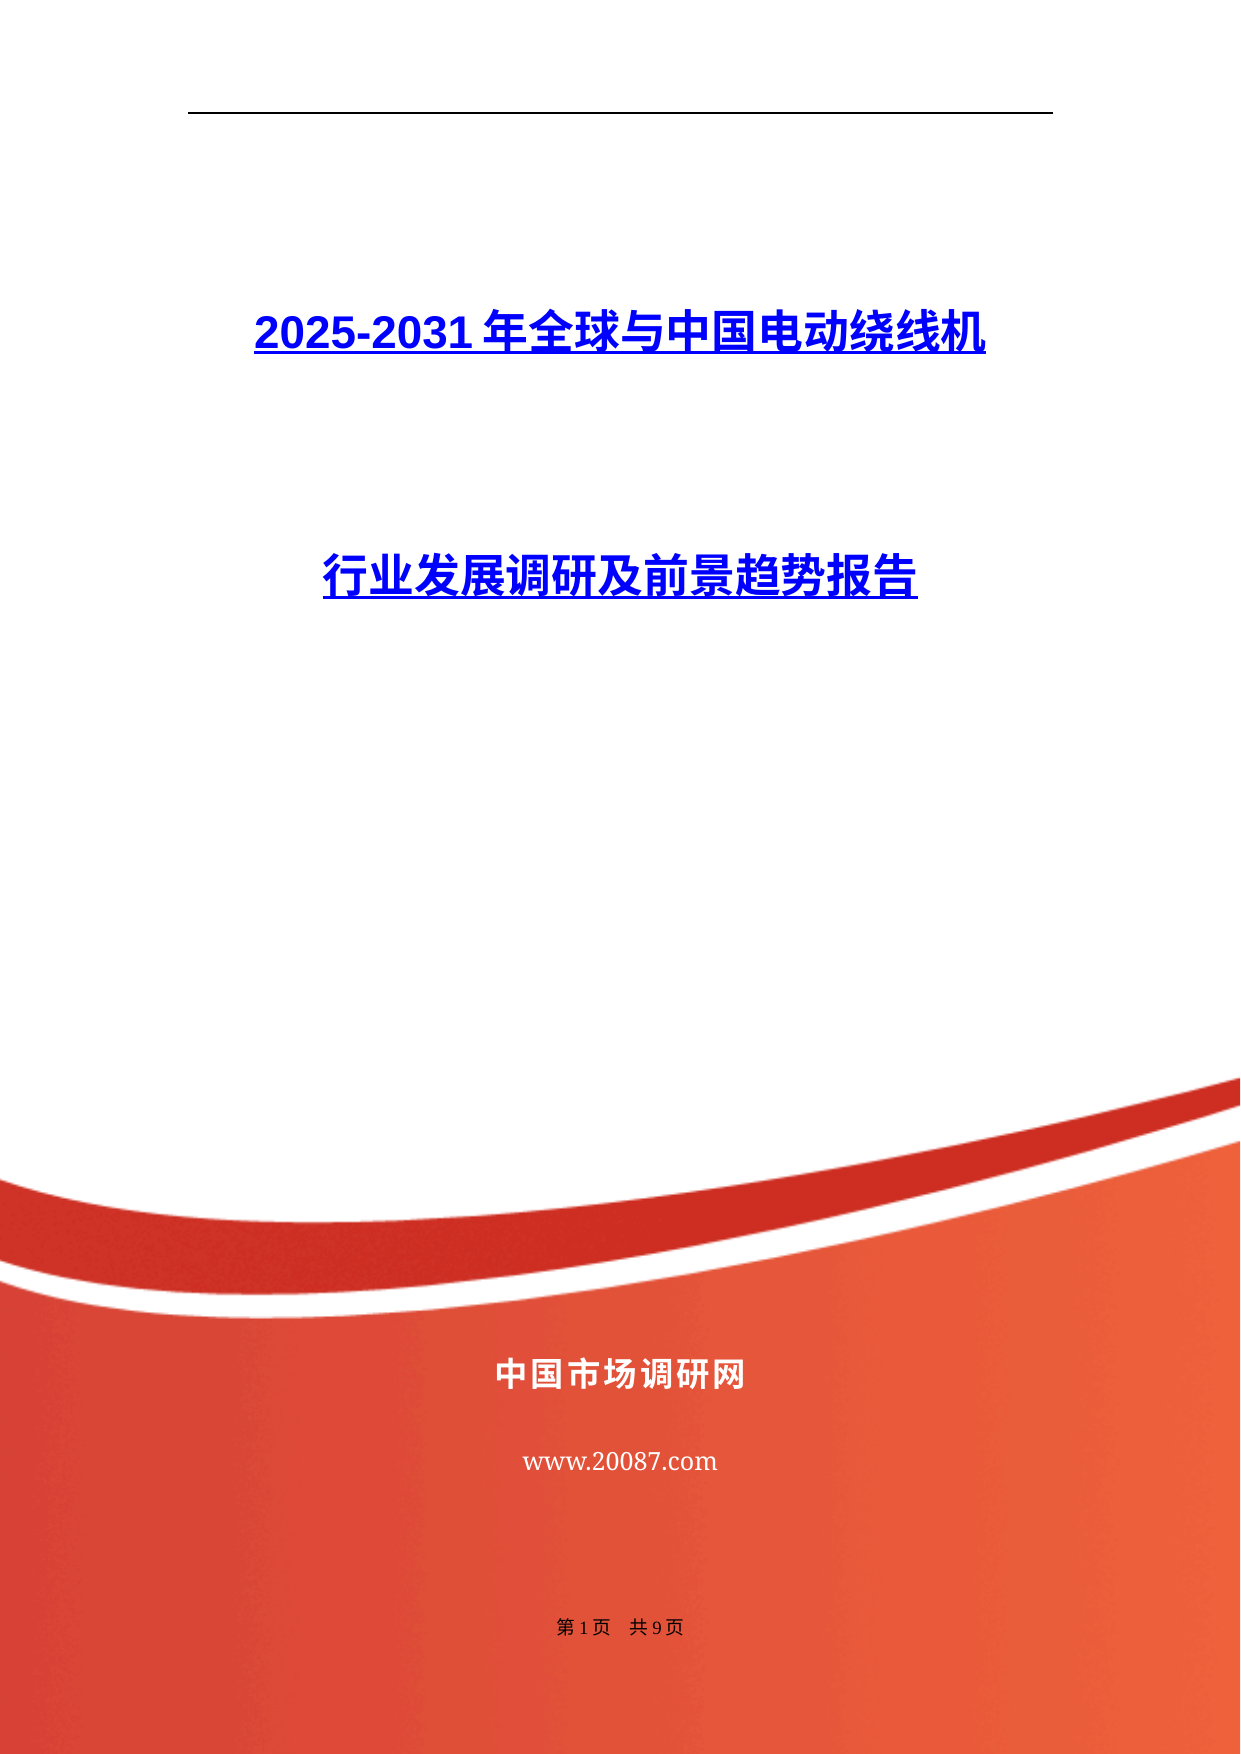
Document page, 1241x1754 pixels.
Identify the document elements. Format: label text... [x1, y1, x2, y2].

picture [0, 1006, 1241, 1754]
subtitle 中国市场调研网 [187, 1339, 1053, 1404]
table_header 2025-2031年全球与中国电动绕线机行业发展调研及前景趋势报告 [188, 207, 1053, 773]
text www.20087.com [187, 1428, 1053, 1493]
